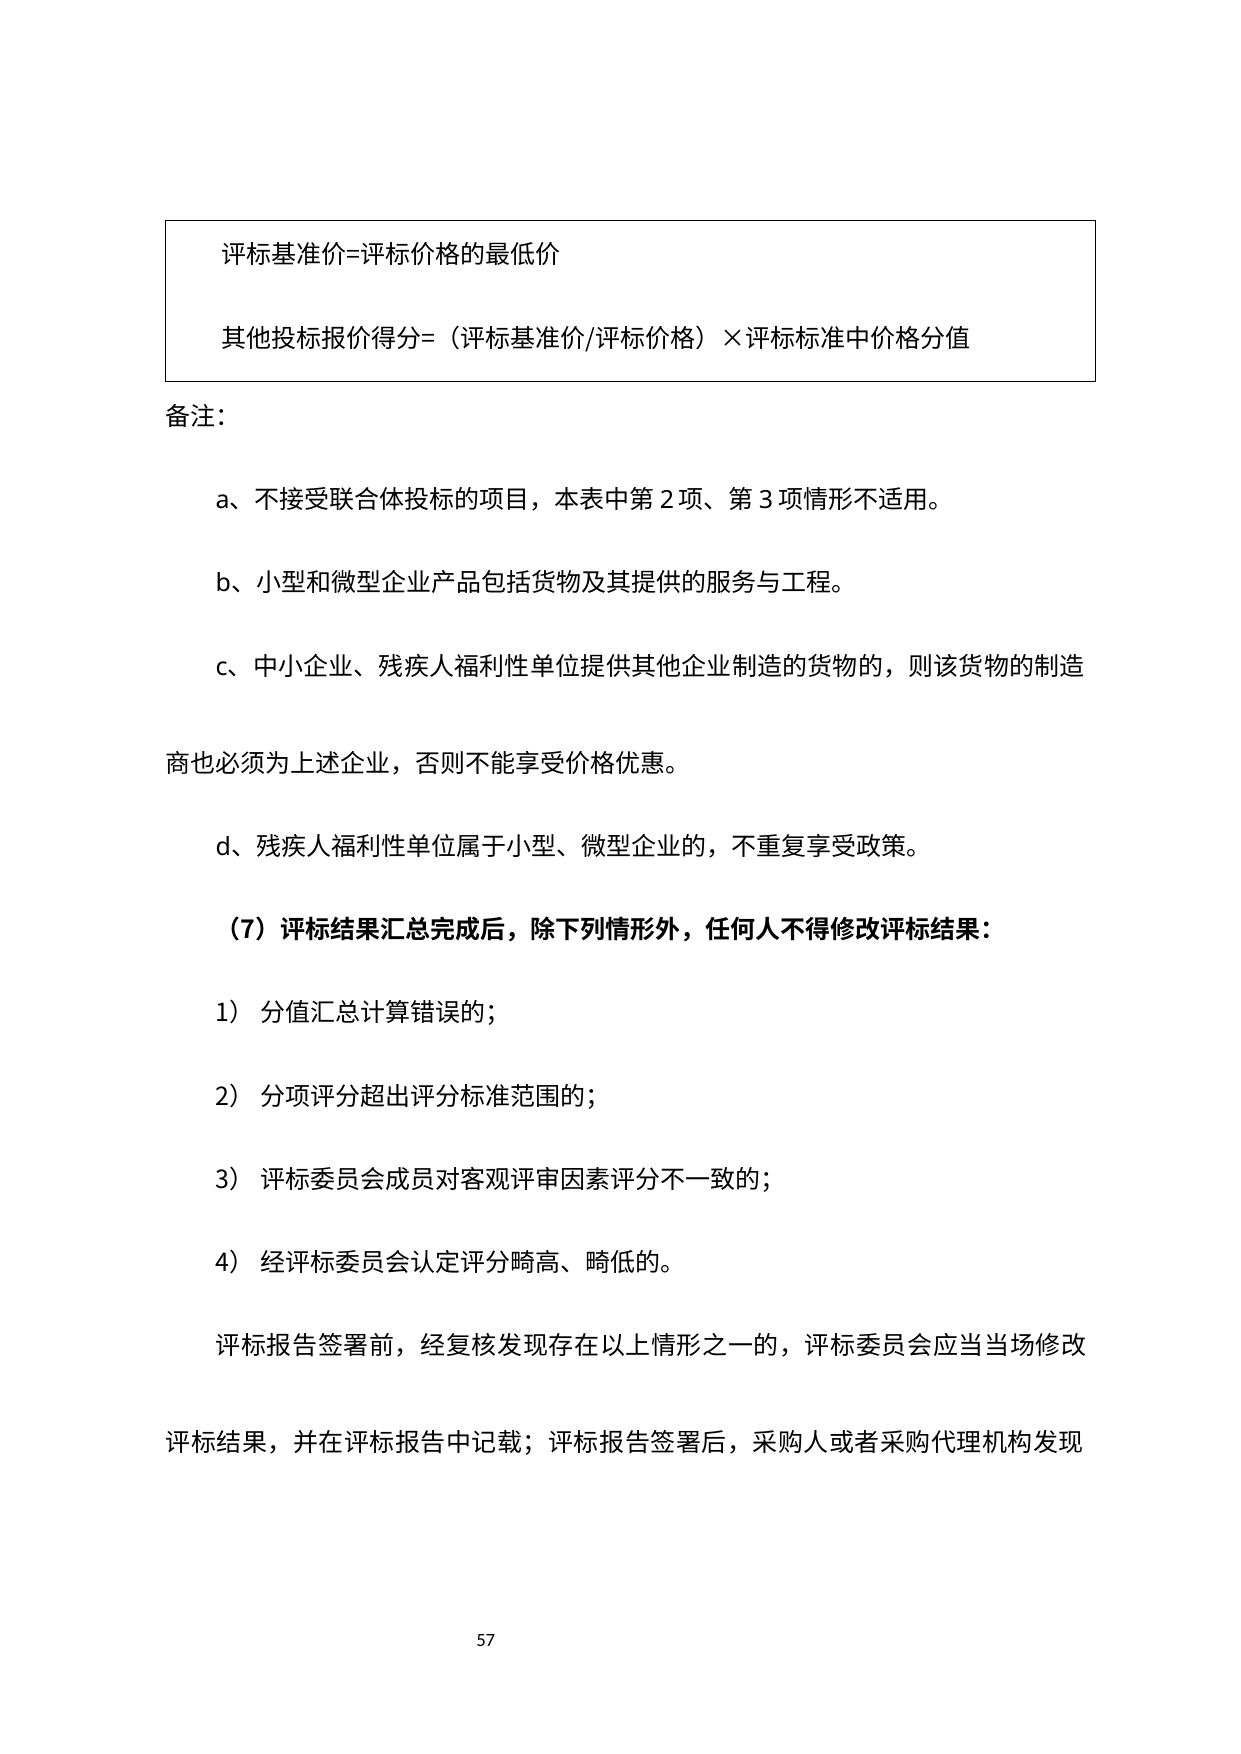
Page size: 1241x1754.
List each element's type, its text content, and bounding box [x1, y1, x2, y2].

text 4） 经评标委员会认定评分畸高、畸低的。 [165, 1228, 1087, 1293]
text 1） 分值汇总计算错误的； [165, 978, 1087, 1043]
text 3） 评标委员会成员对客观评审因素评分不一致的； [165, 1145, 1087, 1210]
text d、残疾人福利性单位属于小型、微型企业的，不重复享受政策。 [165, 812, 1087, 877]
text c、中小企业、残疾人福利性单位提供其他企业制造的货物的，则该货物的制造商也必须为上述企业，否则不能享受价格优惠。 [165, 632, 1087, 794]
text b、小型和微型企业产品包括货物及其提供的服务与工程。 [165, 548, 1087, 613]
text a、不接受联合体投标的项目，本表中第2项、第3项情形不适用。 [165, 465, 1087, 530]
text （7）评标结果汇总完成后，除下列情形外，任何人不得修改评标结果： [165, 895, 1087, 960]
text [165, 1311, 1087, 1473]
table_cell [166, 221, 1095, 381]
text 备注： [165, 382, 1087, 447]
text 2） 分项评分超出评分标准范围的； [165, 1062, 1087, 1127]
